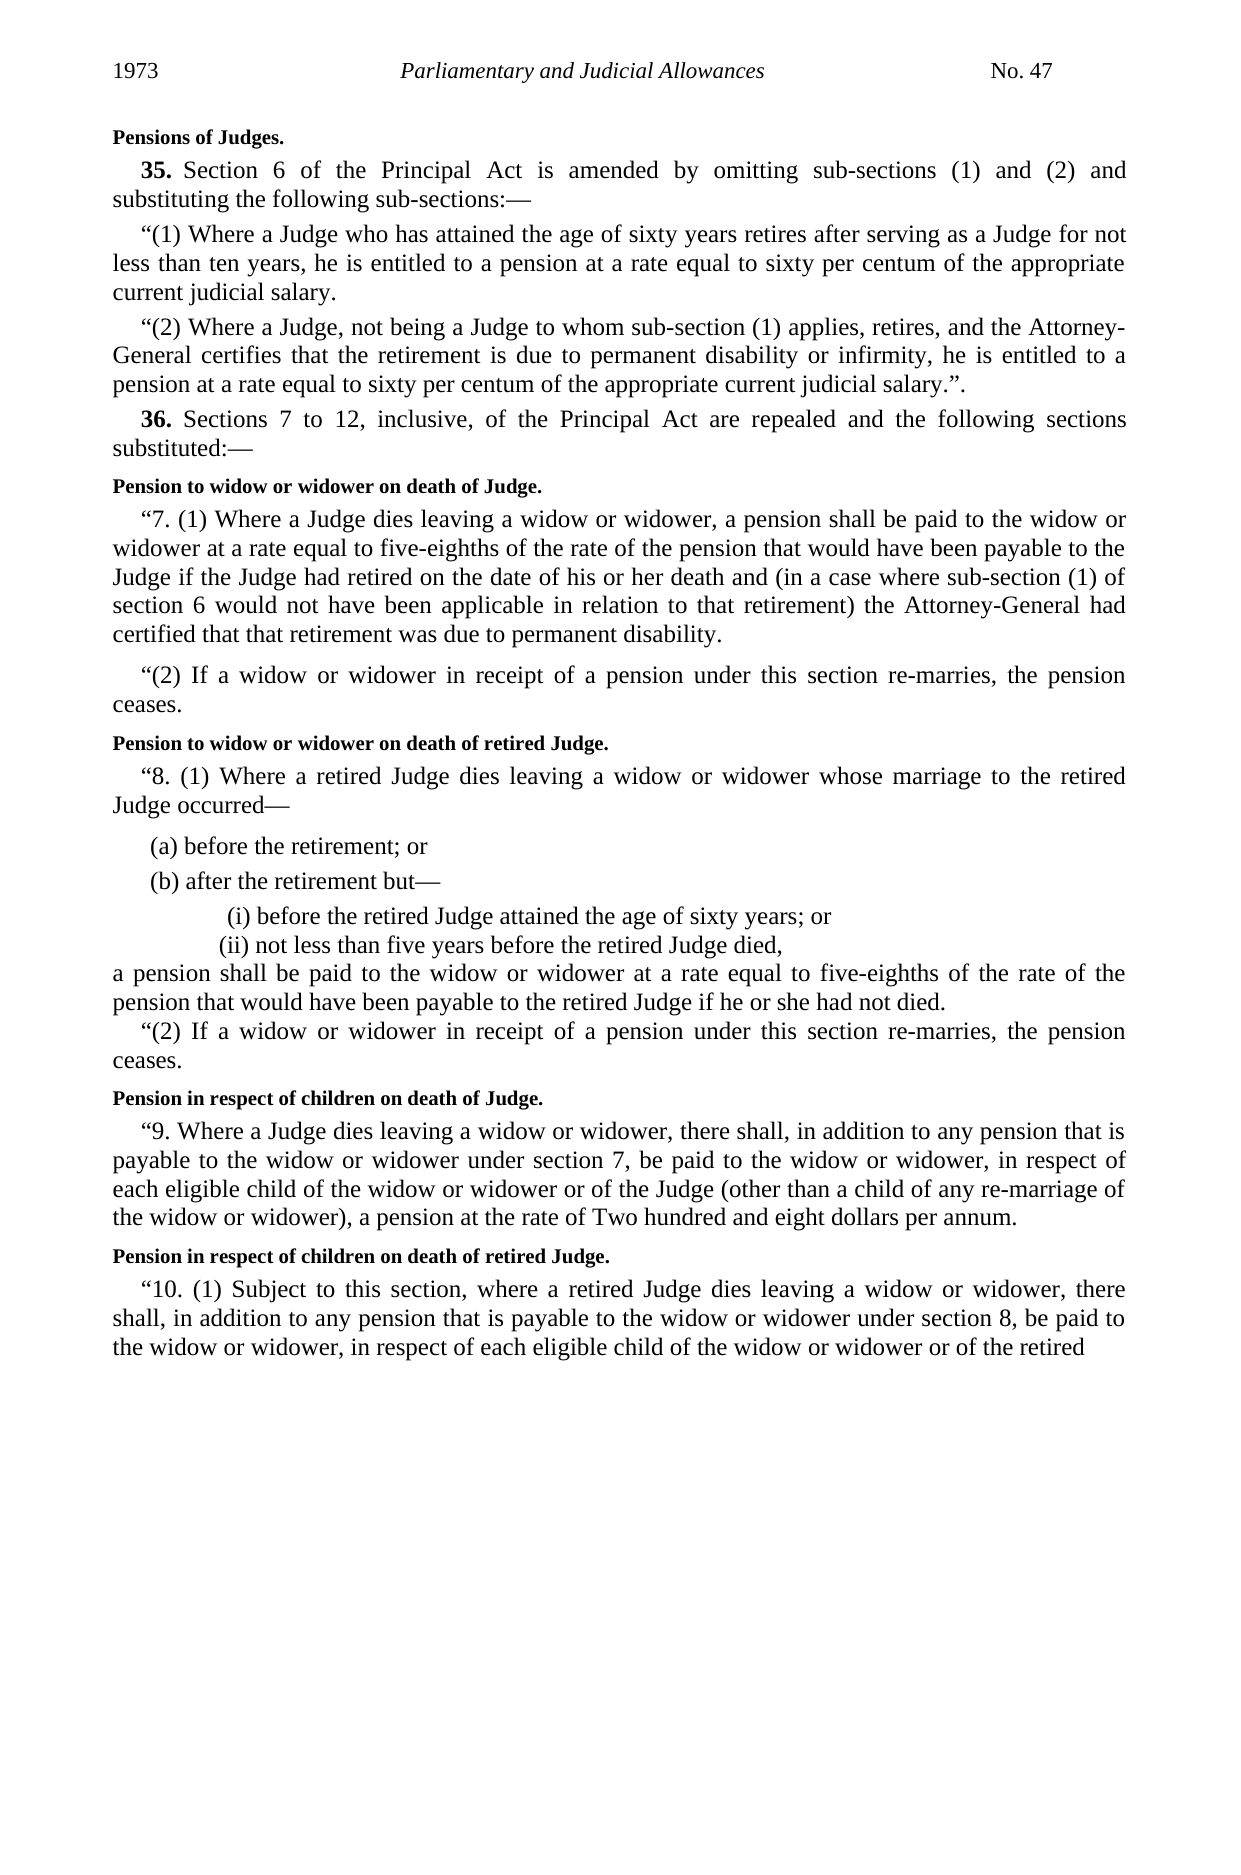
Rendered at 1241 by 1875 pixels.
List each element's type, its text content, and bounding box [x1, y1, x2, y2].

text “(2) If a widow or widower in receipt of a pension under this section re-marries, the pension ceases. [112, 661, 1128, 718]
text a pension shall be paid to the widow or widower at a rate equal to five-eighths of the rate of the pension that would have been payable to the retired Judge if he or she had not died. [112, 958, 1128, 1016]
text 36. Sections 7 to 12, inclusive, of the Principal Act are repealed and the following sections substituted:— [112, 404, 1128, 462]
text (a) before the retirement; or [150, 831, 1128, 860]
text “7. (1) Where a Judge dies leaving a widow or widower, a pension shall be paid to the widow or widower at a rate equal to five-eighths of the rate of the pension that would have been payable to the Judge if the Judge had retired on the date of his or her death and (in a case where sub-section (1) of section 6 would not have been applicable in relation to that retirement) the Attorney-General had certified that that retirement was due to permanent disability. [112, 504, 1128, 648]
text (b) after the retirement but— [150, 866, 1128, 895]
text Pension in respect of children on death of retired Judge. [112, 1244, 1128, 1268]
text “(1) Where a Judge who has attained the age of sixty years retires after serving as a Judge for not less than ten years, he is entitled to a pension at a rate equal to sixty per centum of the appropriate current judicial salary. [112, 219, 1128, 305]
text 35. Section 6 of the Principal Act is amended by omitting sub-sections (1) and (2) and substituting the following sub-sections:— [112, 155, 1128, 213]
text Pensions of Judges. [112, 125, 1128, 149]
text (i) before the retired Judge attained the age of sixty years; or [112, 901, 1128, 930]
text Pension to widow or widower on death of retired Judge. [112, 731, 1128, 755]
text “10. (1) Subject to this section, where a retired Judge dies leaving a widow or widower, there shall, in addition to any pension that is payable to the widow or widower under section 8, be paid to the widow or widower, in respect of each eligible child of the widow or widower or of the retired [112, 1274, 1128, 1360]
text Pension in respect of children on death of Judge. [112, 1086, 1128, 1110]
text “(2) Where a Judge, not being a Judge to whom sub-section (1) applies, retires, and the Attorney-General certifies that the retirement is due to permanent disability or infirmity, he is entitled to a pension at a rate equal to sixty per centum of the appropriate current judicial salary.”. [112, 312, 1128, 398]
text Pension to widow or widower on death of Judge. [112, 474, 1128, 498]
text “8. (1) Where a retired Judge dies leaving a widow or widower whose marriage to the retired Judge occurred— [112, 761, 1128, 818]
text (ii) not less than five years before the retired Judge died, [112, 930, 1128, 958]
text “(2) If a widow or widower in receipt of a pension under this section re-marries, the pension ceases. [112, 1016, 1128, 1073]
text “9. Where a Judge dies leaving a widow or widower, there shall, in addition to any pension that is payable to the widow or widower under section 7, be paid to the widow or widower, in respect of each eligible child of the widow or widower or of the Judge (other than a child of any re-marriage of the widow or widower), a pension at the rate of Two hundred and eight dollars per annum. [112, 1116, 1128, 1231]
